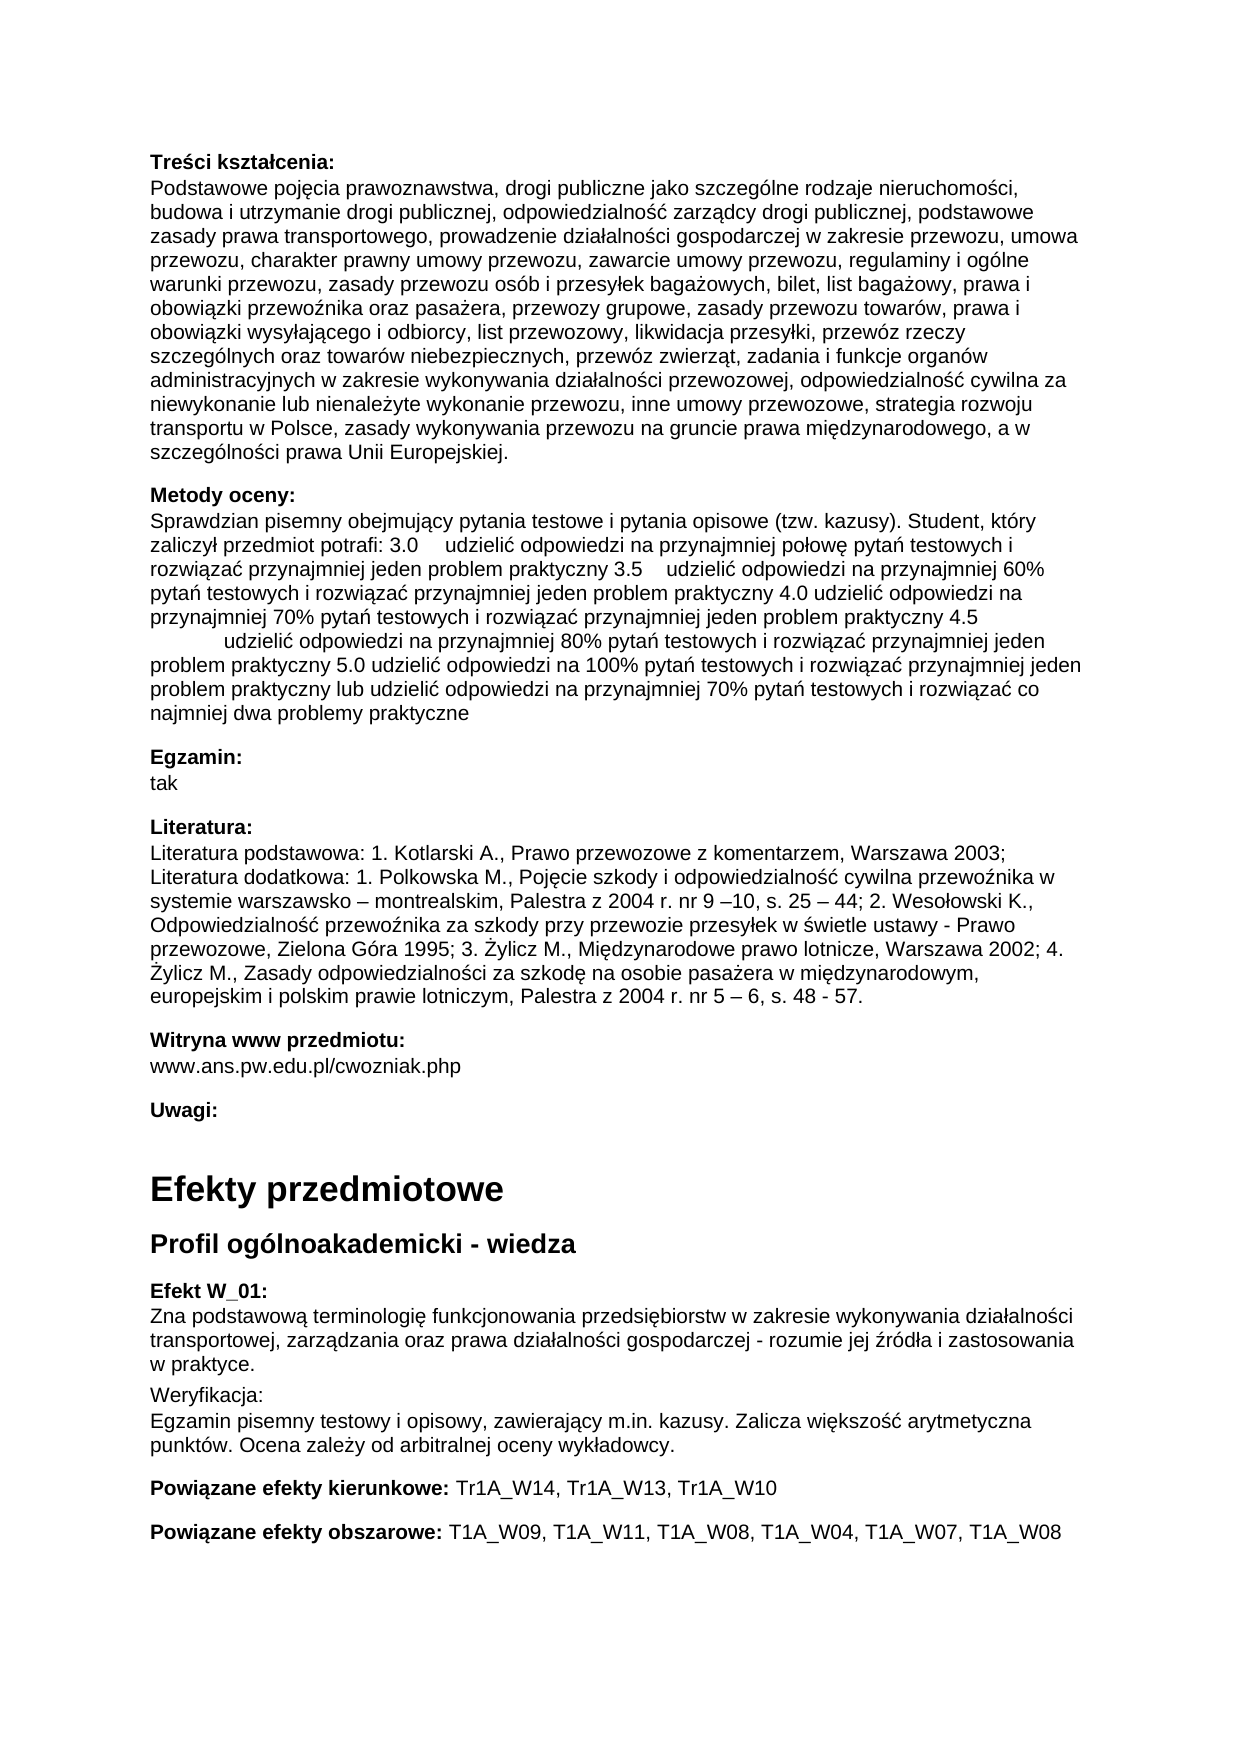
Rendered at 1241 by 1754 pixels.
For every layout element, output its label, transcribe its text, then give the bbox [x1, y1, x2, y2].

subtitle Efekty przedmiotowe [150, 1168, 1090, 1208]
text Efekt W_01: [150, 1279, 1090, 1303]
text Sprawdzian pisemny obejmujący pytania testowe i pytania opisowe (tzw. kazusy). Student, który zaliczył przedmiot potrafi: 3.0 udzielić odpowiedzi na przynajmniej połowę pytań testowych i rozwiązać przynajmniej jeden problem praktyczny 3.5 udzielić odpowiedzi na przynajmniej 60% pytań testowych i rozwiązać przynajmniej jeden problem praktyczny 4.0 udzielić odpowiedzi na przynajmniej 70% pytań testowych i rozwiązać przynajmniej jeden problem praktyczny 4.5 udzielić odpowiedzi na przynajmniej 80% pytań testowych i rozwiązać przynajmniej jeden problem praktyczny 5.0 udzielić odpowiedzi na 100% pytań testowych i rozwiązać przynajmniej jeden problem praktyczny lub udzielić odpowiedzi na przynajmniej 70% pytań testowych i rozwiązać co najmniej dwa problemy praktyczne [150, 509, 1090, 725]
text Egzamin pisemny testowy i opisowy, zawierający m.in. kazusy. Zalicza większość arytmetyczna punktów. Ocena zależy od arbitralnej oceny wykładowcy. [150, 1408, 1090, 1456]
text Uwagi: [150, 1098, 1090, 1122]
text Metody oceny: [150, 483, 1090, 507]
text Podstawowe pojęcia prawoznawstwa, drogi publiczne jako szczególne rodzaje nieruchomości, budowa i utrzymanie drogi publicznej, odpowiedzialność zarządcy drogi publicznej, podstawowe zasady prawa transportowego, prowadzenie działalności gospodarczej w zakresie przewozu, umowa przewozu, charakter prawny umowy przewozu, zawarcie umowy przewozu, regulaminy i ogólne warunki przewozu, zasady przewozu osób i przesyłek bagażowych, bilet, list bagażowy, prawa i obowiązki przewoźnika oraz pasażera, przewozy grupowe, zasady przewozu towarów, prawa i obowiązki wysyłającego i odbiorcy, list przewozowy, likwidacja przesyłki, przewóz rzeczy szczególnych oraz towarów niebezpiecznych, przewóz zwierząt, zadania i funkcje organów administracyjnych w zakresie wykonywania działalności przewozowej, odpowiedzialność cywilna za niewykonanie lub nienależyte wykonanie przewozu, inne umowy przewozowe, strategia rozwoju transportu w Polsce, zasady wykonywania przewozu na gruncie prawa międzynarodowego, a w szczególności prawa Unii Europejskiej. [150, 176, 1090, 463]
text Egzamin: [150, 745, 1090, 769]
text tak [150, 771, 1090, 795]
text Powiązane efekty kierunkowe: Tr1A_W14, Tr1A_W13, Tr1A_W10 [150, 1476, 1090, 1500]
text Literatura: [150, 814, 1090, 838]
text Literatura podstawowa: 1. Kotlarski A., Prawo przewozowe z komentarzem, Warszawa 2003; Literatura dodatkowa: 1. Polkowska M., Pojęcie szkody i odpowiedzialność cywilna przewoźnika w systemie warszawsko – montrealskim, Palestra z 2004 r. nr 9 –10, s. 25 – 44; 2. Wesołowski K., Odpowiedzialność przewoźnika za szkody przy przewozie przesyłek w świetle ustawy - Prawo przewozowe, Zielona Góra 1995; 3. Żylicz M., Międzynarodowe prawo lotnicze, Warszawa 2002; 4. Żylicz M., Zasady odpowiedzialności za szkodę na osobie pasażera w międzynarodowym, europejskim i polskim prawie lotniczym, Palestra z 2004 r. nr 5 – 6, s. 48 - 57. [150, 841, 1090, 1008]
text Zna podstawową terminologię funkcjonowania przedsiębiorstw w zakresie wykonywania działalności transportowej, zarządzania oraz prawa działalności gospodarczej - rozumie jej źródła i zastosowania w praktyce. [150, 1304, 1090, 1376]
subtitle Profil ogólnoakademicki - wiedza [150, 1228, 1090, 1259]
text www.ans.pw.edu.pl/cwozniak.php [150, 1054, 1090, 1078]
text Witryna www przedmiotu: [150, 1028, 1090, 1052]
text Weryfikacja: [150, 1382, 1090, 1406]
text Powiązane efekty obszarowe: T1A_W09, T1A_W11, T1A_W08, T1A_W04, T1A_W07, T1A_W08 [150, 1520, 1090, 1544]
text Treści kształcenia: [150, 150, 1090, 174]
